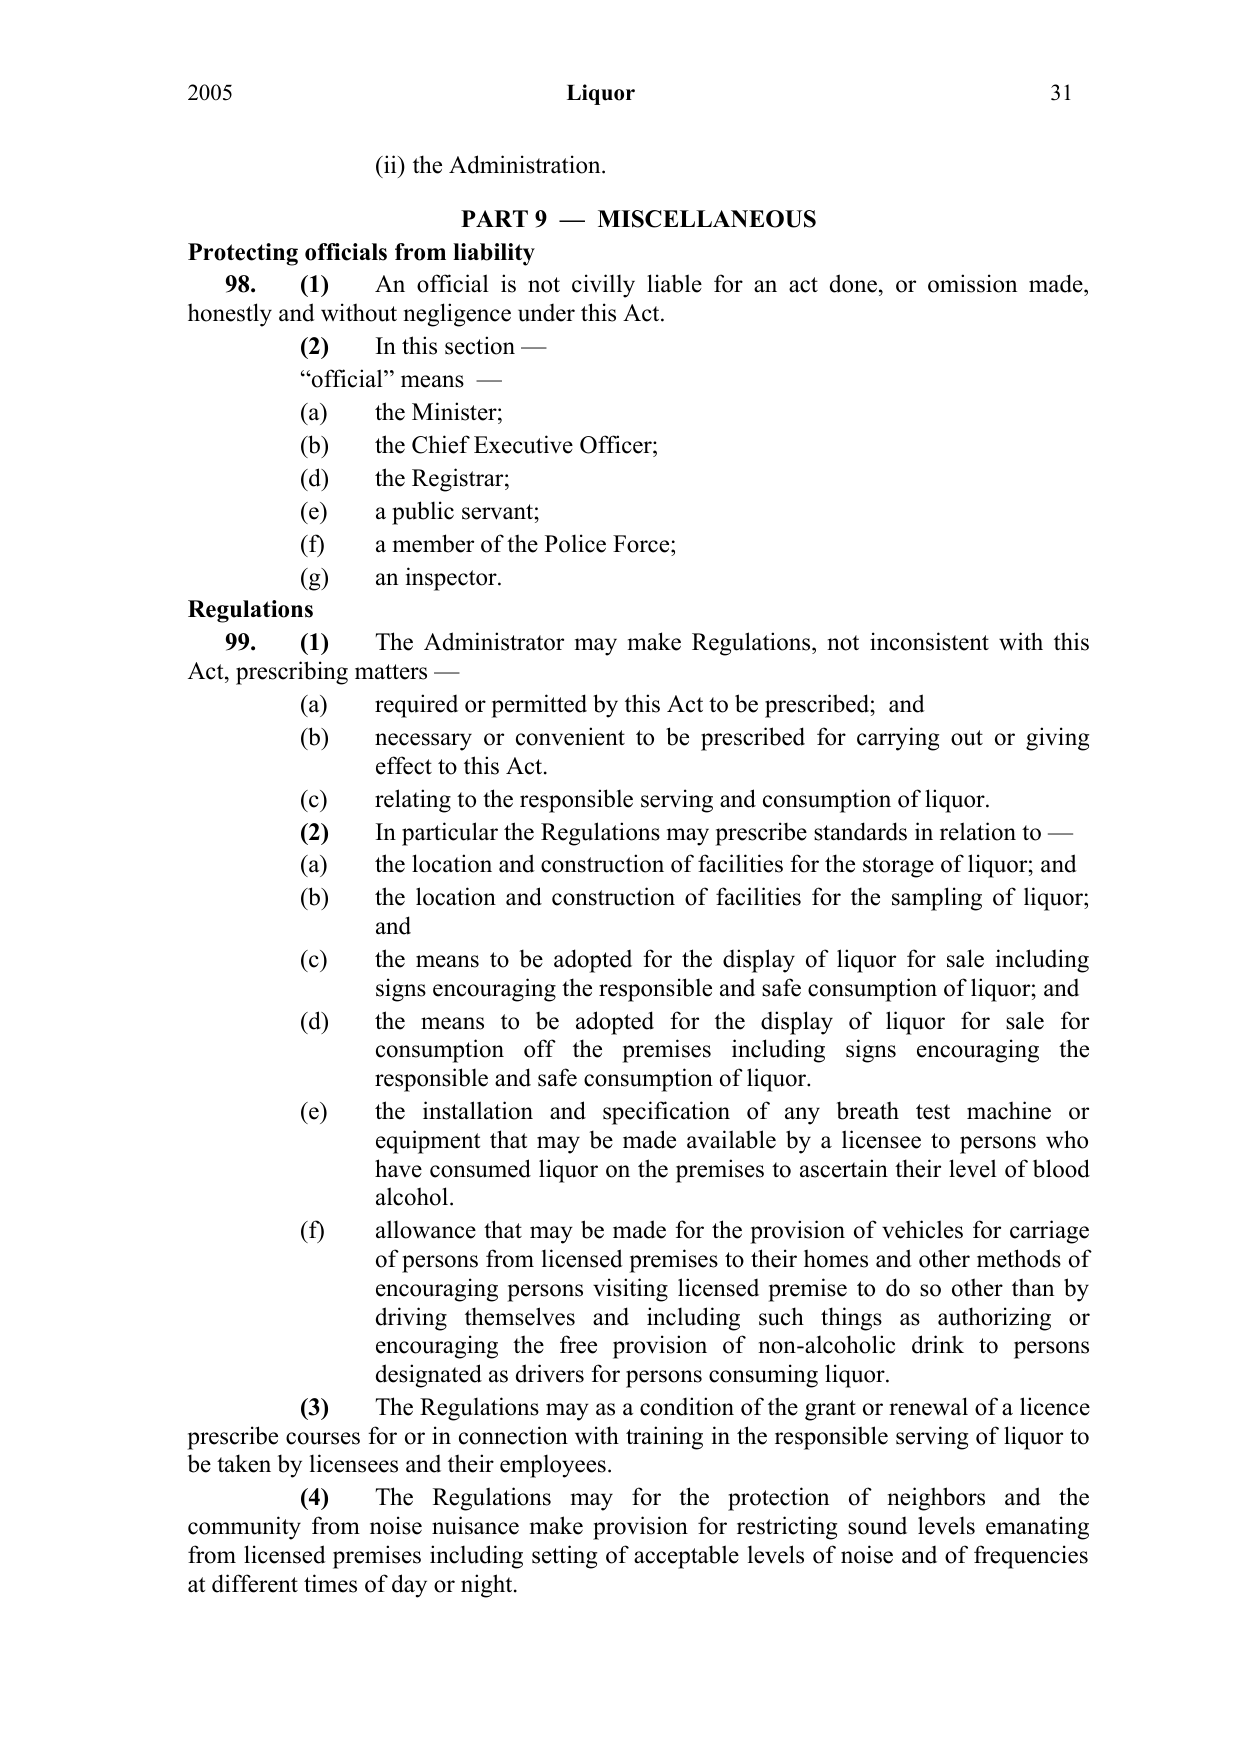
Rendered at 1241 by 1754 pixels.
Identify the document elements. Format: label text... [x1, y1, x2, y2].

text (d) the Registrar; [187, 463, 1090, 492]
text (a) the Minister; [187, 397, 1090, 426]
text (b) the location and construction of facilities for the sampling of liquor; and [187, 882, 1090, 940]
text 98. (1) An official is not civilly liable for an act done, or omission made, honestly and without negligence under this Act. [187, 269, 1090, 327]
text (e) a public servant; [187, 496, 1090, 524]
text “official” means — [187, 364, 1090, 393]
text (g) an inspector. [187, 562, 1090, 590]
text (a) required or permitted by this Act to be prescribed; and [187, 689, 1090, 718]
text (4) The Regulations may for the protection of neighbors and the community from noise nuisance make provision for restricting sound levels emanating from licensed premises including setting of acceptable levels of noise and of frequencies at different times of day or night. [187, 1482, 1090, 1597]
text (b) necessary or convenient to be prescribed for carrying out or giving effect to this Act. [187, 722, 1090, 779]
text (e) the installation and specification of any breath test machine or equipment that may be made available by a licensee to persons who have consumed liquor on the premises to ascertain their level of blood alcohol. [187, 1096, 1090, 1211]
text (c) relating to the responsible serving and consumption of liquor. [187, 784, 1090, 812]
text (3) The Regulations may as a condition of the grant or renewal of a licence prescribe courses for or in connection with training in the responsible serving of liquor to be taken by licensees and their employees. [187, 1392, 1090, 1478]
subtitle Regulations [187, 594, 1090, 623]
text (c) the means to be adopted for the display of liquor for sale including signs encouraging the responsible and safe consumption of liquor; and [187, 944, 1090, 1002]
text 99. (1) The Administrator may make Regulations, not inconsistent with this Act, prescribing matters — [187, 627, 1090, 685]
text (f) a member of the Police Force; [187, 529, 1090, 557]
subtitle Protecting officials from liability [187, 237, 1090, 265]
text (d) the means to be adopted for the display of liquor for sale for consumption off the premises including signs encouraging the responsible and safe consumption of liquor. [187, 1006, 1090, 1092]
text (b) the Chief Executive Officer; [187, 430, 1090, 459]
text (2) In particular the Regulations may prescribe standards in relation to — [187, 817, 1090, 845]
text (2) In this section — [187, 331, 1090, 360]
subtitle PART 9 — MISCELLANEOUS [187, 204, 1090, 232]
text (f) allowance that may be made for the provision of vehicles for carriage of persons from licensed premises to their homes and other methods of encouraging persons visiting licensed premise to do so other than by driving themselves and including such things as authorizing or encouraging the free provision of non-alcoholic drink to persons designated as drivers for persons consuming liquor. [187, 1215, 1090, 1388]
text (ii) the Administration. [187, 150, 1090, 179]
text (a) the location and construction of facilities for the storage of liquor; and [187, 849, 1090, 878]
